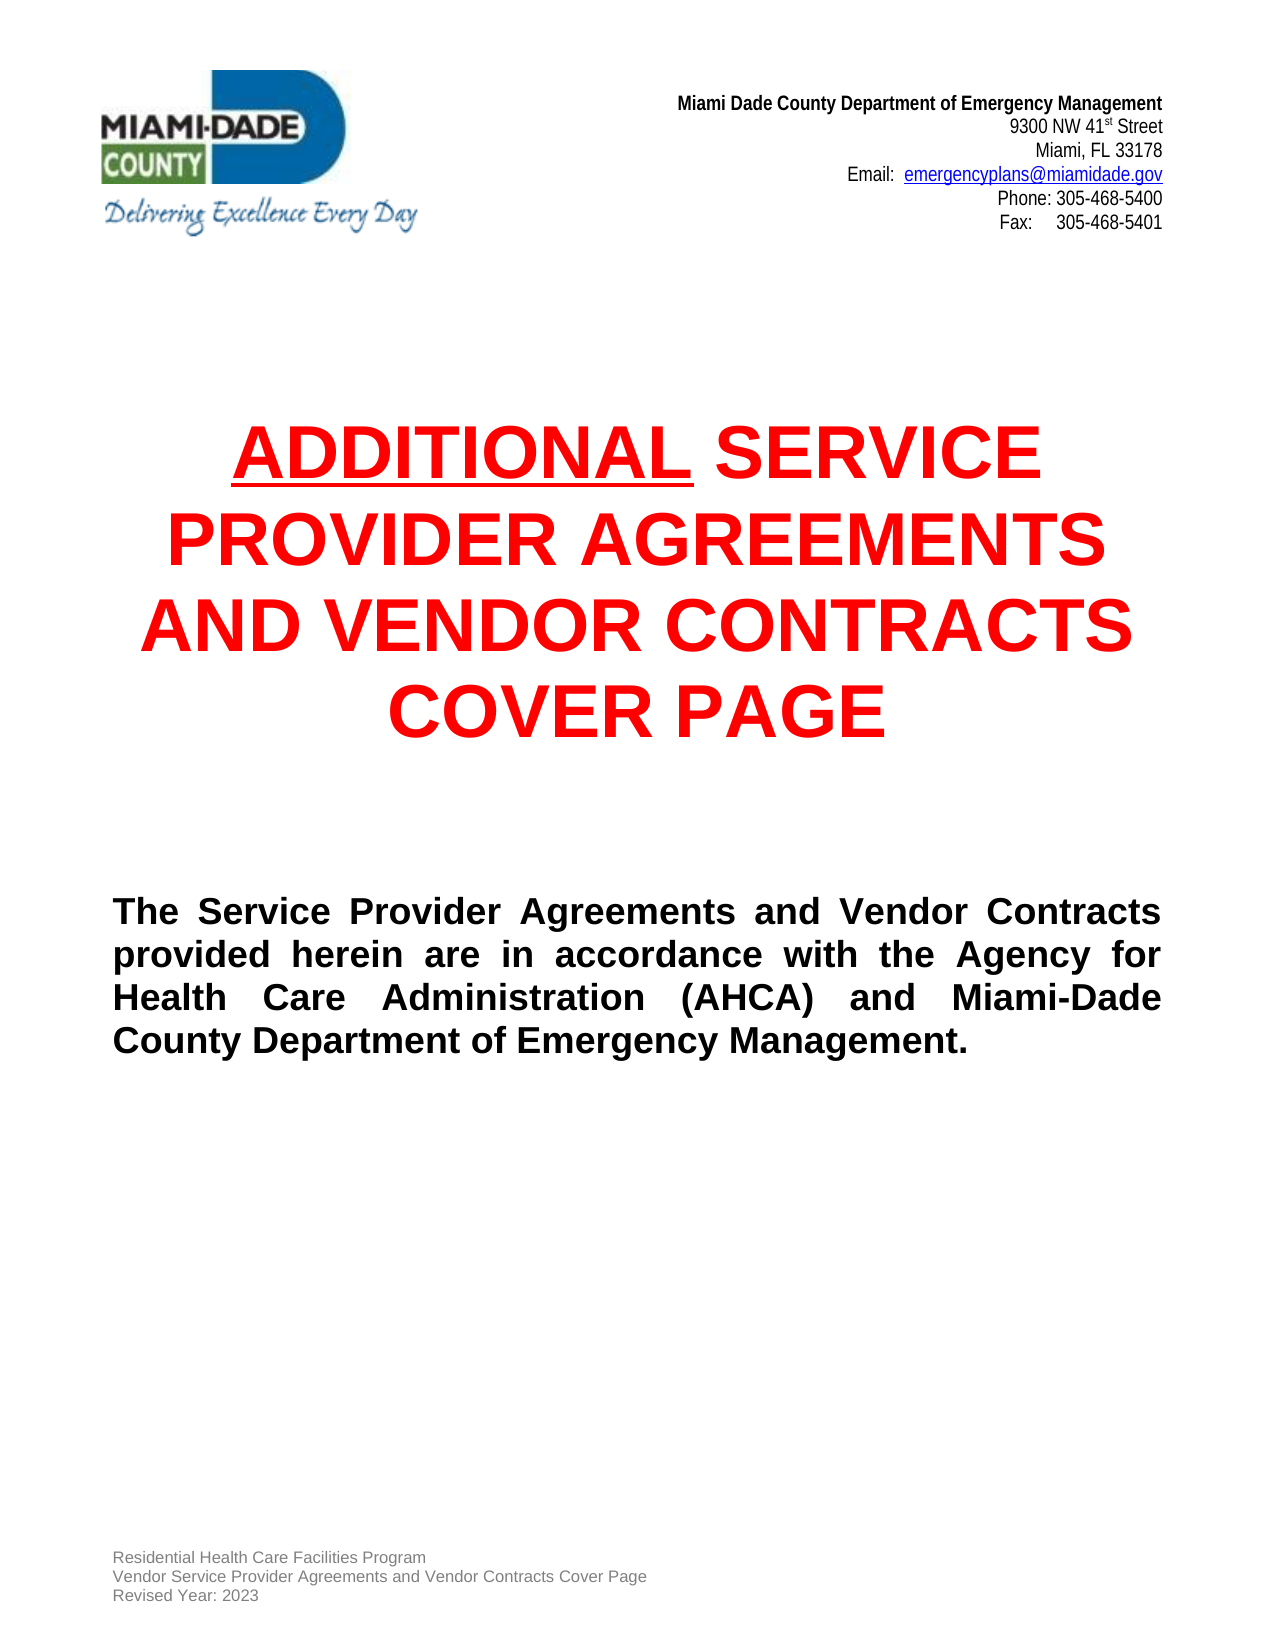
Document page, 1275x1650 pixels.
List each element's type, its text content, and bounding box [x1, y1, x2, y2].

text Miami Dade County Department of Emergency Management [352, 91, 1162, 114]
text Fax: 305-468-5401 [424, 210, 1162, 234]
picture [101, 192, 424, 238]
text ADDITIONAL SERVICE PROVIDER AGREEMENTS AND VENDOR CONTRACTS COVER PAGE [112, 408, 1162, 753]
text The Service Provider Agreements and Vendor Contracts provided herein are in accordance with the Agency for Health Care Administration (AHCA) and Miami-Dade County Department of Emergency Management. [112, 889, 1162, 1062]
text 9300 NW 41st Street [352, 114, 1162, 138]
text Phone: 305-468-5400 [112, 186, 1162, 210]
text Email: emergencyplans@miamidade.gov [112, 162, 1162, 186]
picture [101, 70, 352, 184]
